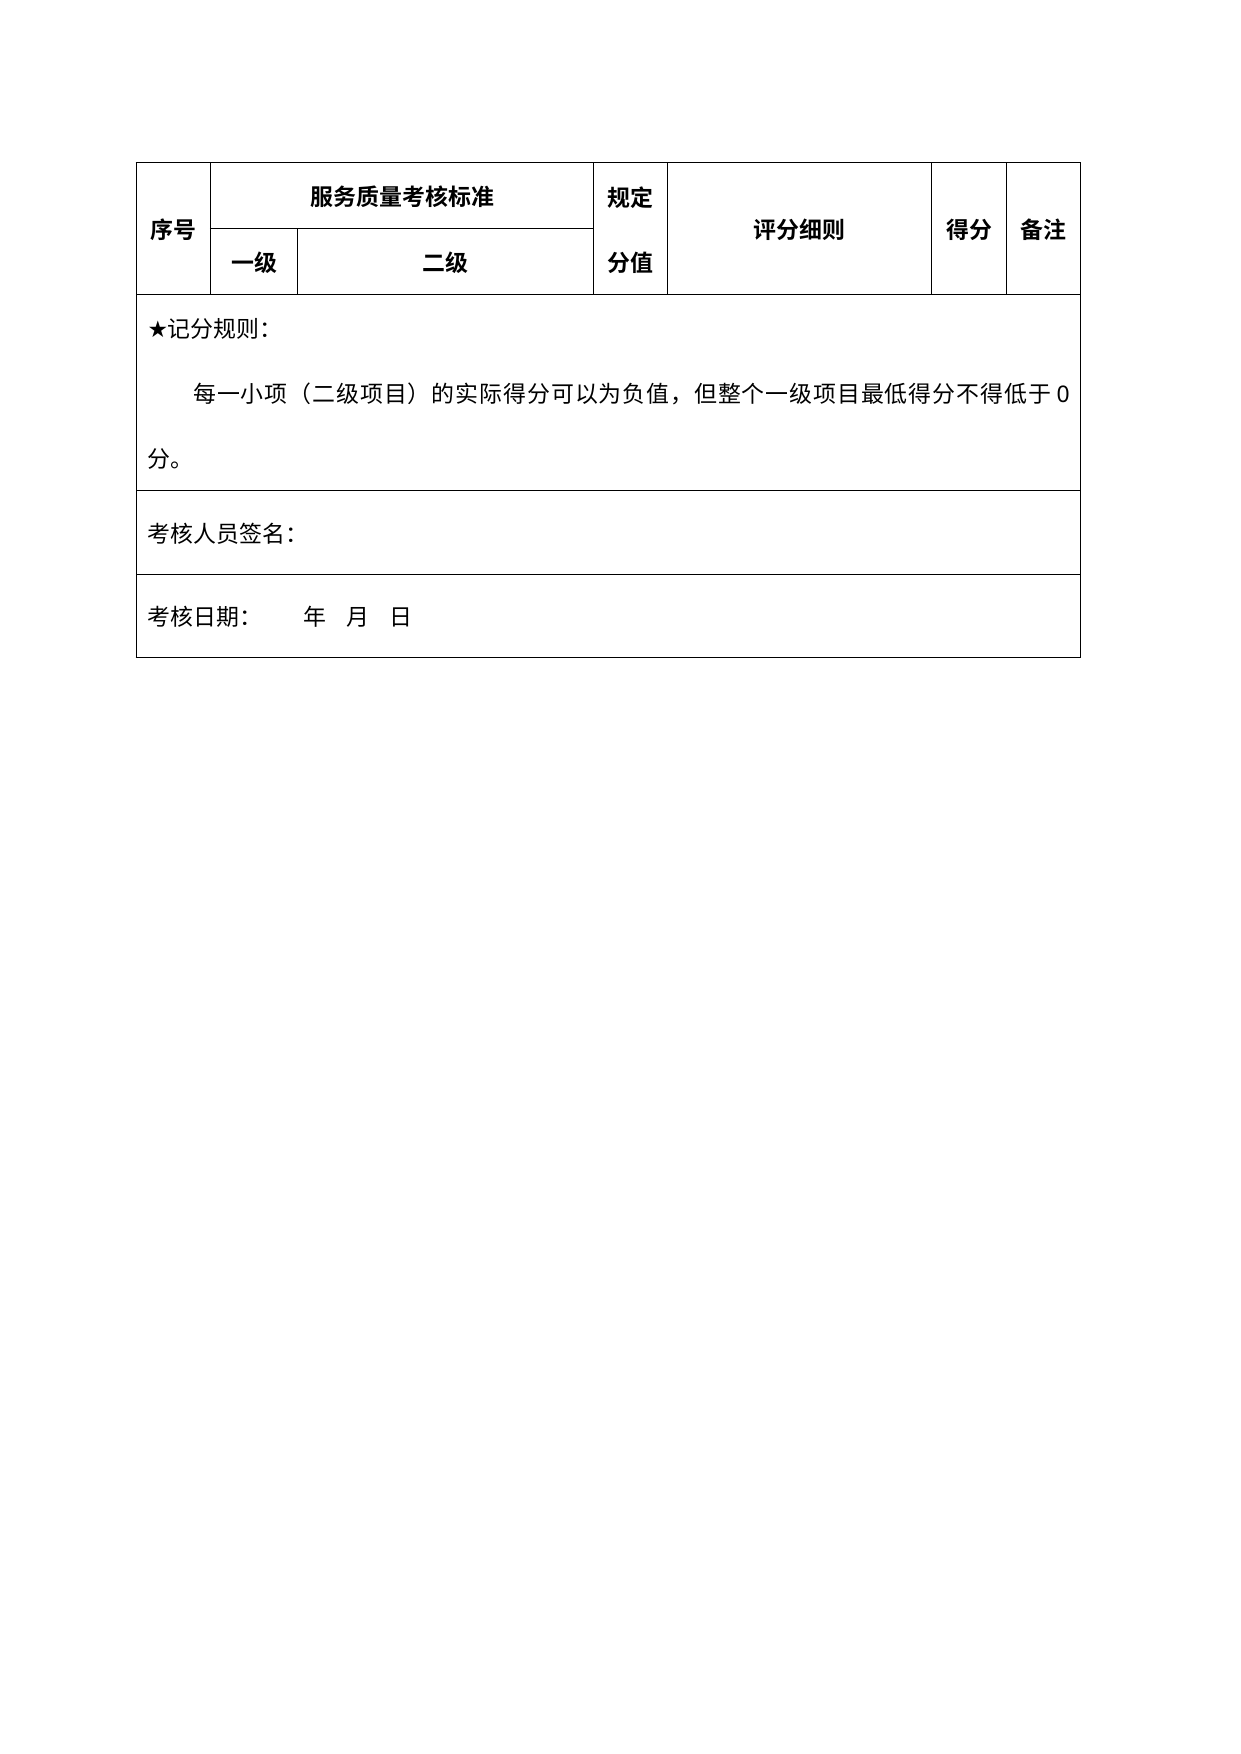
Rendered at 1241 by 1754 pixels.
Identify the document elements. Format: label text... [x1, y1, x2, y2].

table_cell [137, 295, 1080, 490]
table_header 服务质量考核标准 [211, 163, 593, 228]
table_header 得分 [932, 163, 1006, 294]
table_header 备注 [1007, 163, 1080, 294]
table_cell 考核人员签名： [137, 491, 1080, 573]
table_cell 二级 [298, 229, 593, 294]
table_cell 一级 [211, 229, 297, 294]
table_header 规定分值 [594, 163, 667, 294]
table_header 评分细则 [668, 163, 931, 294]
table_cell 考核日期： 年 月 日 [137, 575, 1080, 657]
table_header 序号 [137, 163, 210, 294]
